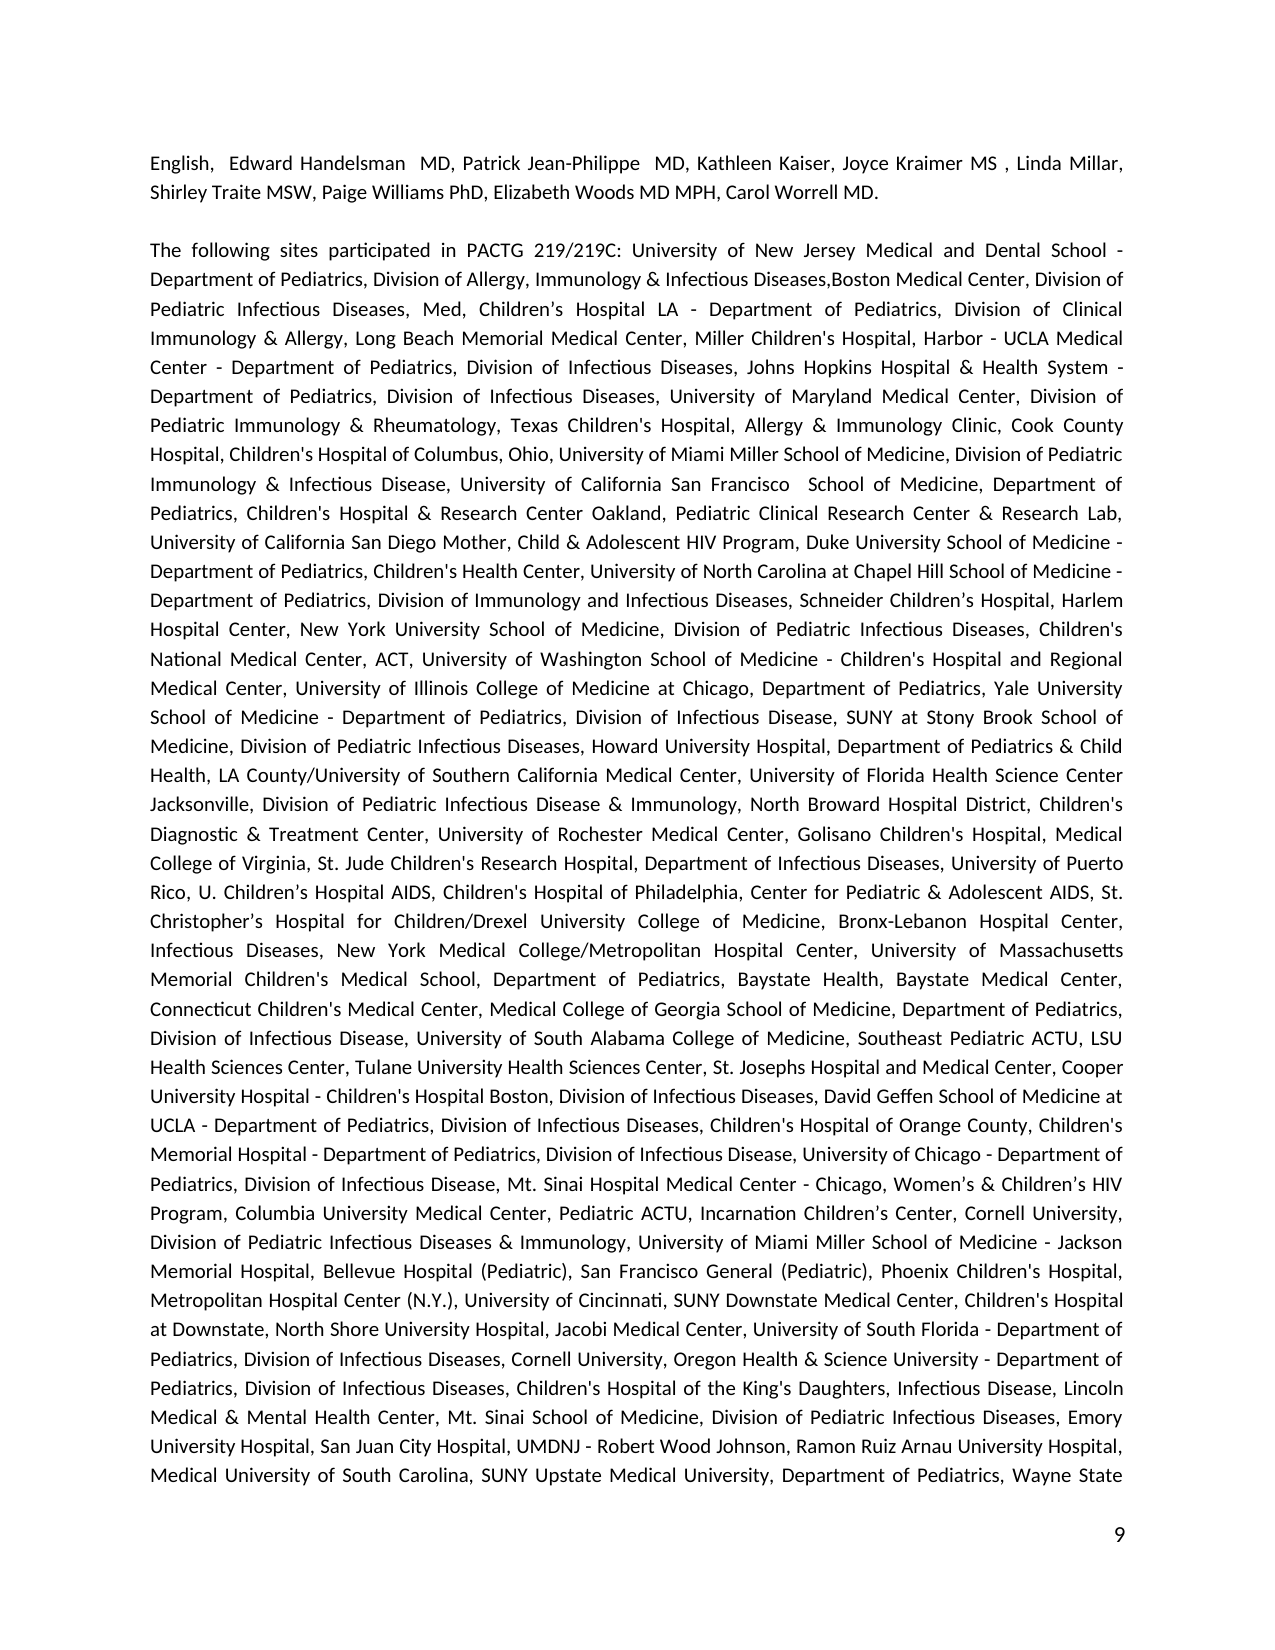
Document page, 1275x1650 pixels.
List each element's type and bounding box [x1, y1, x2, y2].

text [150, 150, 1125, 204]
text [150, 237, 1125, 1488]
